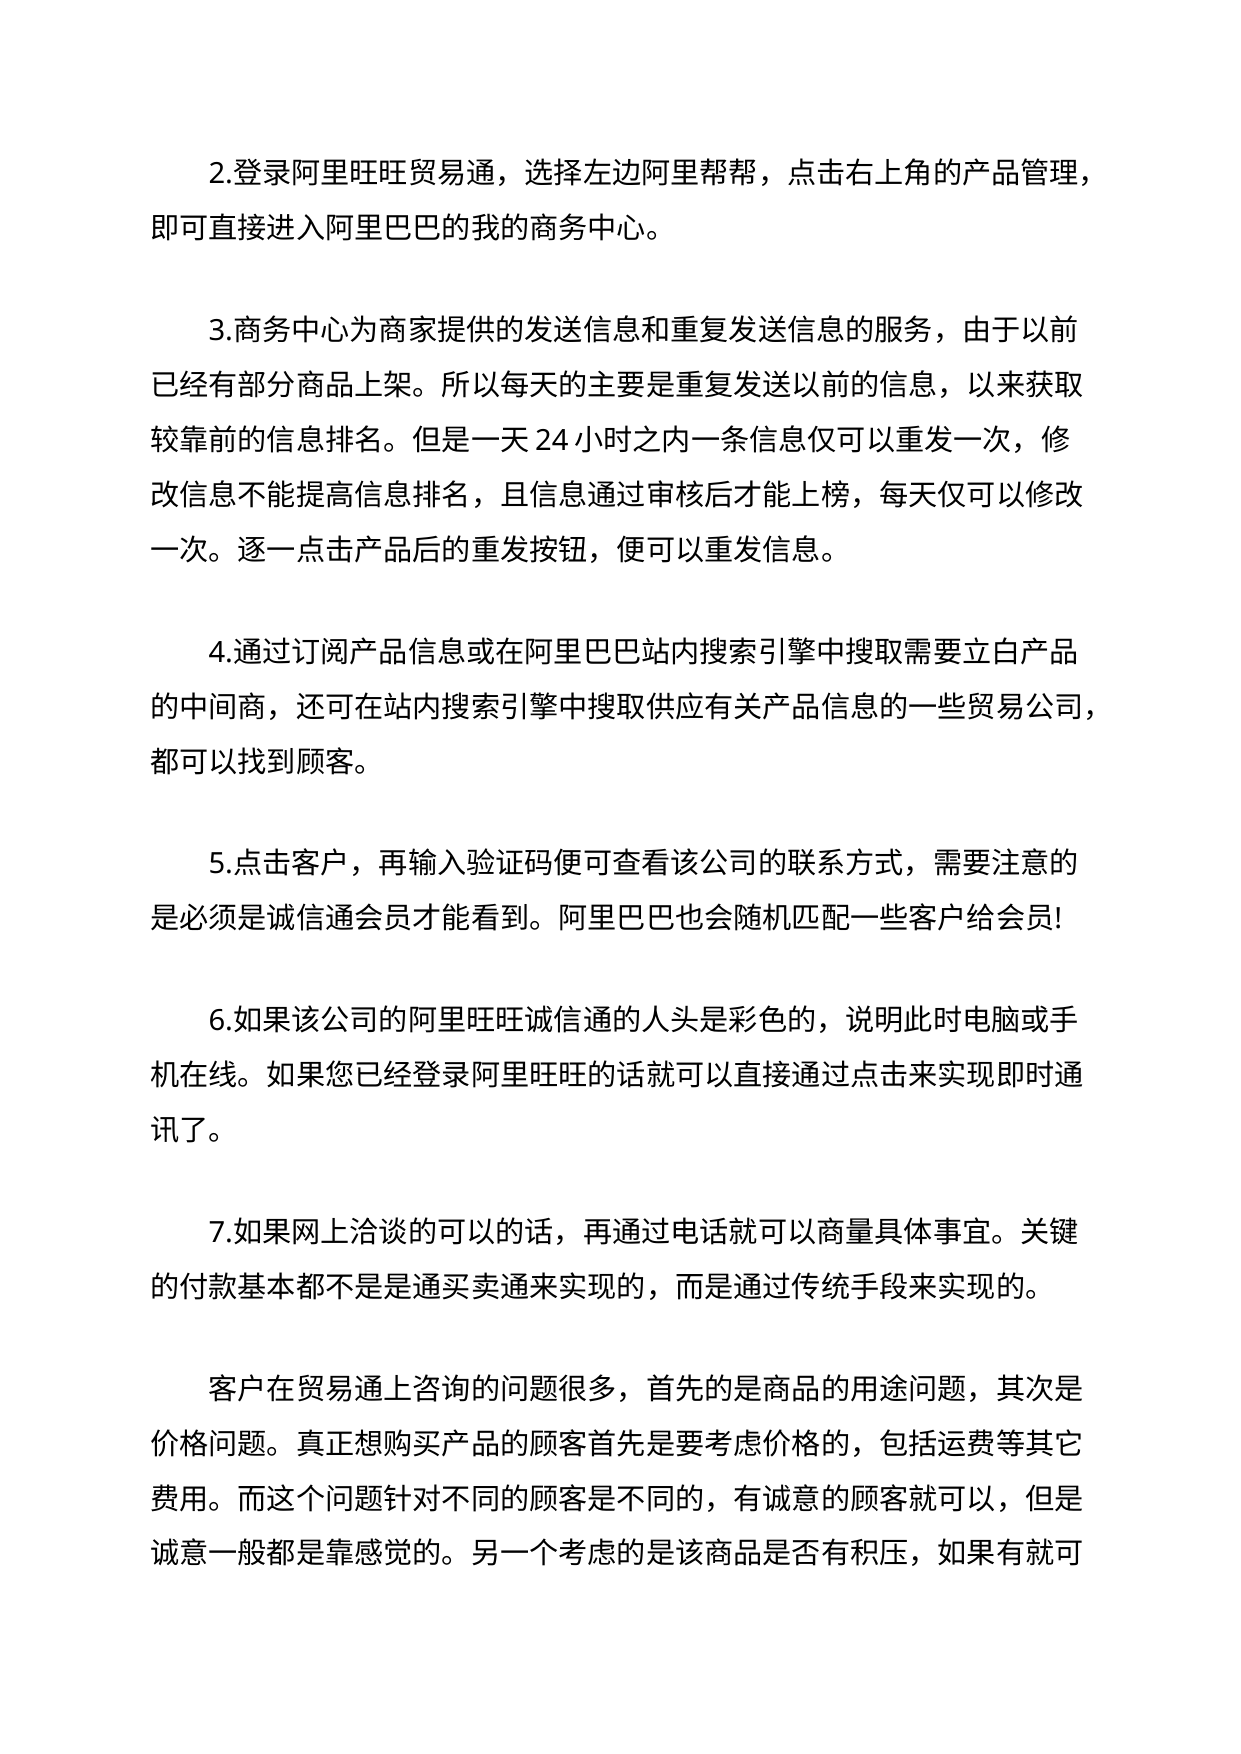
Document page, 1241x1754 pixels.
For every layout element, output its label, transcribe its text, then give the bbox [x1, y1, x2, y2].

text 6.如果该公司的阿里旺旺诚信通的人头是彩色的，说明此时电脑或手机在线。如果您已经登录阿里旺旺的话就可以直接通过点击来实现即时通讯了。 [150, 997, 1090, 1149]
text 4.通过订阅产品信息或在阿里巴巴站内搜索引擎中搜取需要立白产品的中间商，还可在站内搜索引擎中搜取供应有关产品信息的一些贸易公司，都可以找到顾客。 [150, 628, 1090, 781]
text 5.点击客户，再输入验证码便可查看该公司的联系方式，需要注意的是必须是诚信通会员才能看到。阿里巴巴也会随机匹配一些客户给会员! [150, 840, 1090, 937]
text 2.登录阿里旺旺贸易通，选择左边阿里帮帮，点击右上角的产品管理，即可直接进入阿里巴巴的我的商务中心。 [150, 150, 1090, 247]
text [150, 1365, 1090, 1572]
text 7.如果网上洽谈的可以的话，再通过电话就可以商量具体事宜。关键的付款基本都不是是通买卖通来实现的，而是通过传统手段来实现的。 [150, 1209, 1090, 1306]
text 3.商务中心为商家提供的发送信息和重复发送信息的服务，由于以前已经有部分商品上架。所以每天的主要是重复发送以前的信息，以来获取较靠前的信息排名。但是一天24小时之内一条信息仅可以重发一次，修改信息不能提高信息排名，且信息通过审核后才能上榜，每天仅可以修改一次。逐一点击产品后的重发按钮，便可以重发信息。 [150, 307, 1090, 569]
